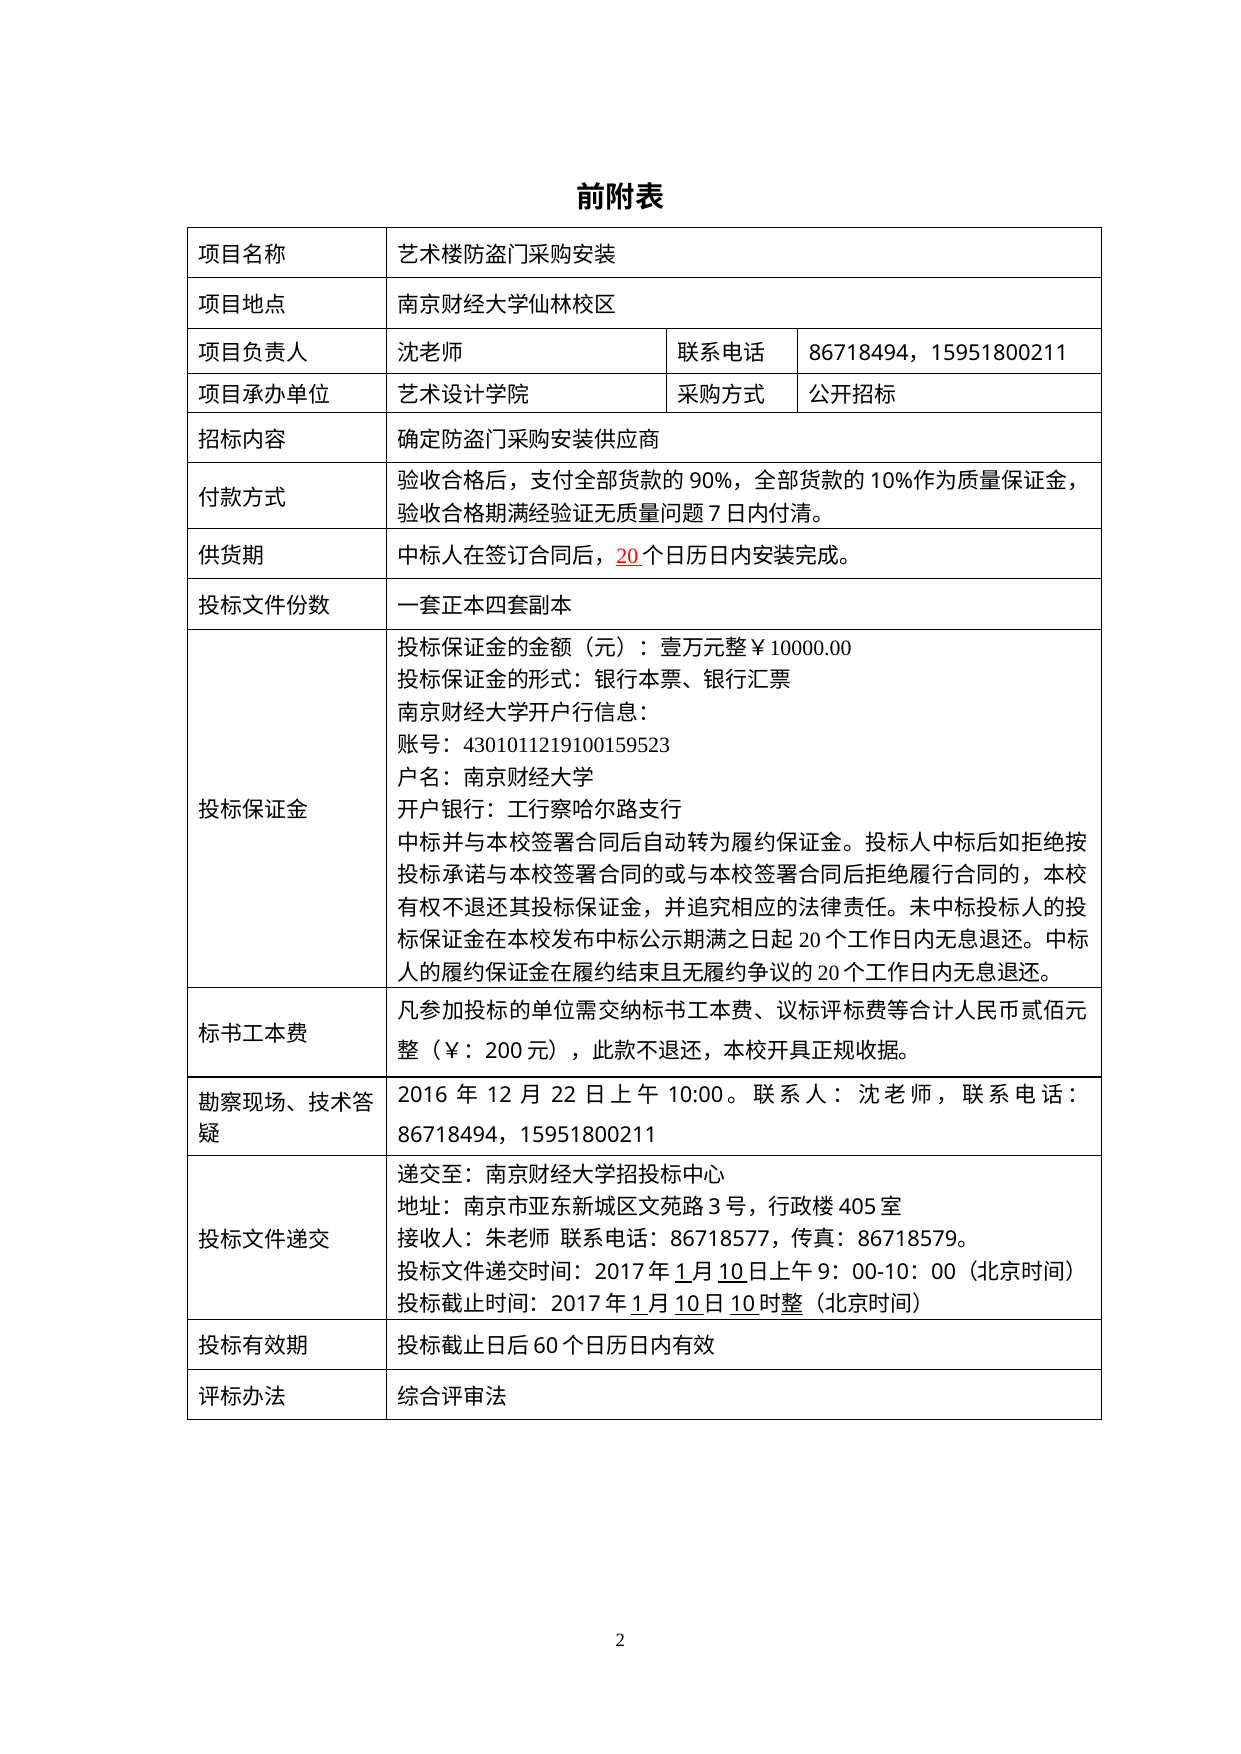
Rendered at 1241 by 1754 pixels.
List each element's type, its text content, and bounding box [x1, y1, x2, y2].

table_cell 2016年12月22日上午10:00。联系人：沈老师，联系电话：86718494，15951800211 [387, 1078, 1101, 1155]
table_cell 项目承办单位 [188, 374, 386, 412]
table_cell 投标文件份数 [188, 579, 386, 628]
table_cell 综合评审法 [387, 1370, 1101, 1419]
table_cell 沈老师 [387, 329, 666, 373]
table_cell 采购方式 [667, 374, 797, 412]
table_cell 一套正本四套副本 [387, 579, 1101, 628]
table_cell 验收合格后，支付全部货款的90%，全部货款的10%作为质量保证金，验收合格期满经验证无质量问题7日内付清。 [387, 463, 1101, 528]
table_cell 确定防盗门采购安装供应商 [387, 413, 1101, 462]
table_cell 标书工本费 [188, 988, 386, 1076]
table_cell 投标有效期 [188, 1320, 386, 1369]
table_cell 投标文件递交 [188, 1156, 386, 1319]
table_header 项目名称 [188, 228, 386, 277]
table_cell 中标人在签订合同后，20个日历日内安装完成。 [387, 529, 1101, 578]
table_cell 南京财经大学仙林校区 [387, 278, 1101, 327]
table_cell 投标截止日后60个日历日内有效 [387, 1320, 1101, 1369]
table_cell 招标内容 [188, 413, 386, 462]
table_cell 86718494，15951800211 [798, 329, 1101, 373]
table_cell 公开招标 [798, 374, 1101, 412]
table_cell 投标保证金 [188, 630, 386, 987]
table_cell 投标保证金的金额（元）：壹万元整￥10000.00 投标保证金的形式：银行本票、银行汇票 南京财经大学开户行信息： 账号：4301011219100159523 户名：南京财经大学 开户银行：工行察哈尔路支行 中标并与本校签署合同后自动转为履约保证金。投标人中标后如拒绝按投标承诺与本校签署合同的或与本校签署合同后拒绝履行合同的，本校有权不退还其投标保证金，并追究相应的法律责任。未中标投标人的投标保证金在本校发布中标公示期满之日起20个工作日内无息退还。中标人的履约保证金在履约结束且无履约争议的20个工作日内无息退还。 [387, 630, 1101, 987]
table_cell 递交至：南京财经大学招投标中心 地址：南京市亚东新城区文苑路3号，行政楼405室 接收人：朱老师 联系电话：86718577，传真：86718579。 投标文件递交时间：2017年1月10日上午9：00-10：00（北京时间） 投标截止时间：2017年1月10日10时整（北京时间） [387, 1156, 1101, 1319]
table_cell 联系电话 [667, 329, 797, 373]
table_cell 供货期 [188, 529, 386, 578]
table_cell 勘察现场、技术答疑 [188, 1078, 386, 1155]
table_cell 评标办法 [188, 1370, 386, 1419]
table_cell 凡参加投标的单位需交纳标书工本费、议标评标费等合计人民币贰佰元整（￥：200元），此款不退还，本校开具正规收据。 [387, 988, 1101, 1076]
table_cell 项目地点 [188, 278, 386, 327]
text 前附表 [187, 162, 1053, 227]
table_header 艺术楼防盗门采购安装 [387, 228, 1101, 277]
table_cell 项目负责人 [188, 329, 386, 373]
table_cell 付款方式 [188, 463, 386, 528]
table_cell 艺术设计学院 [387, 374, 666, 412]
